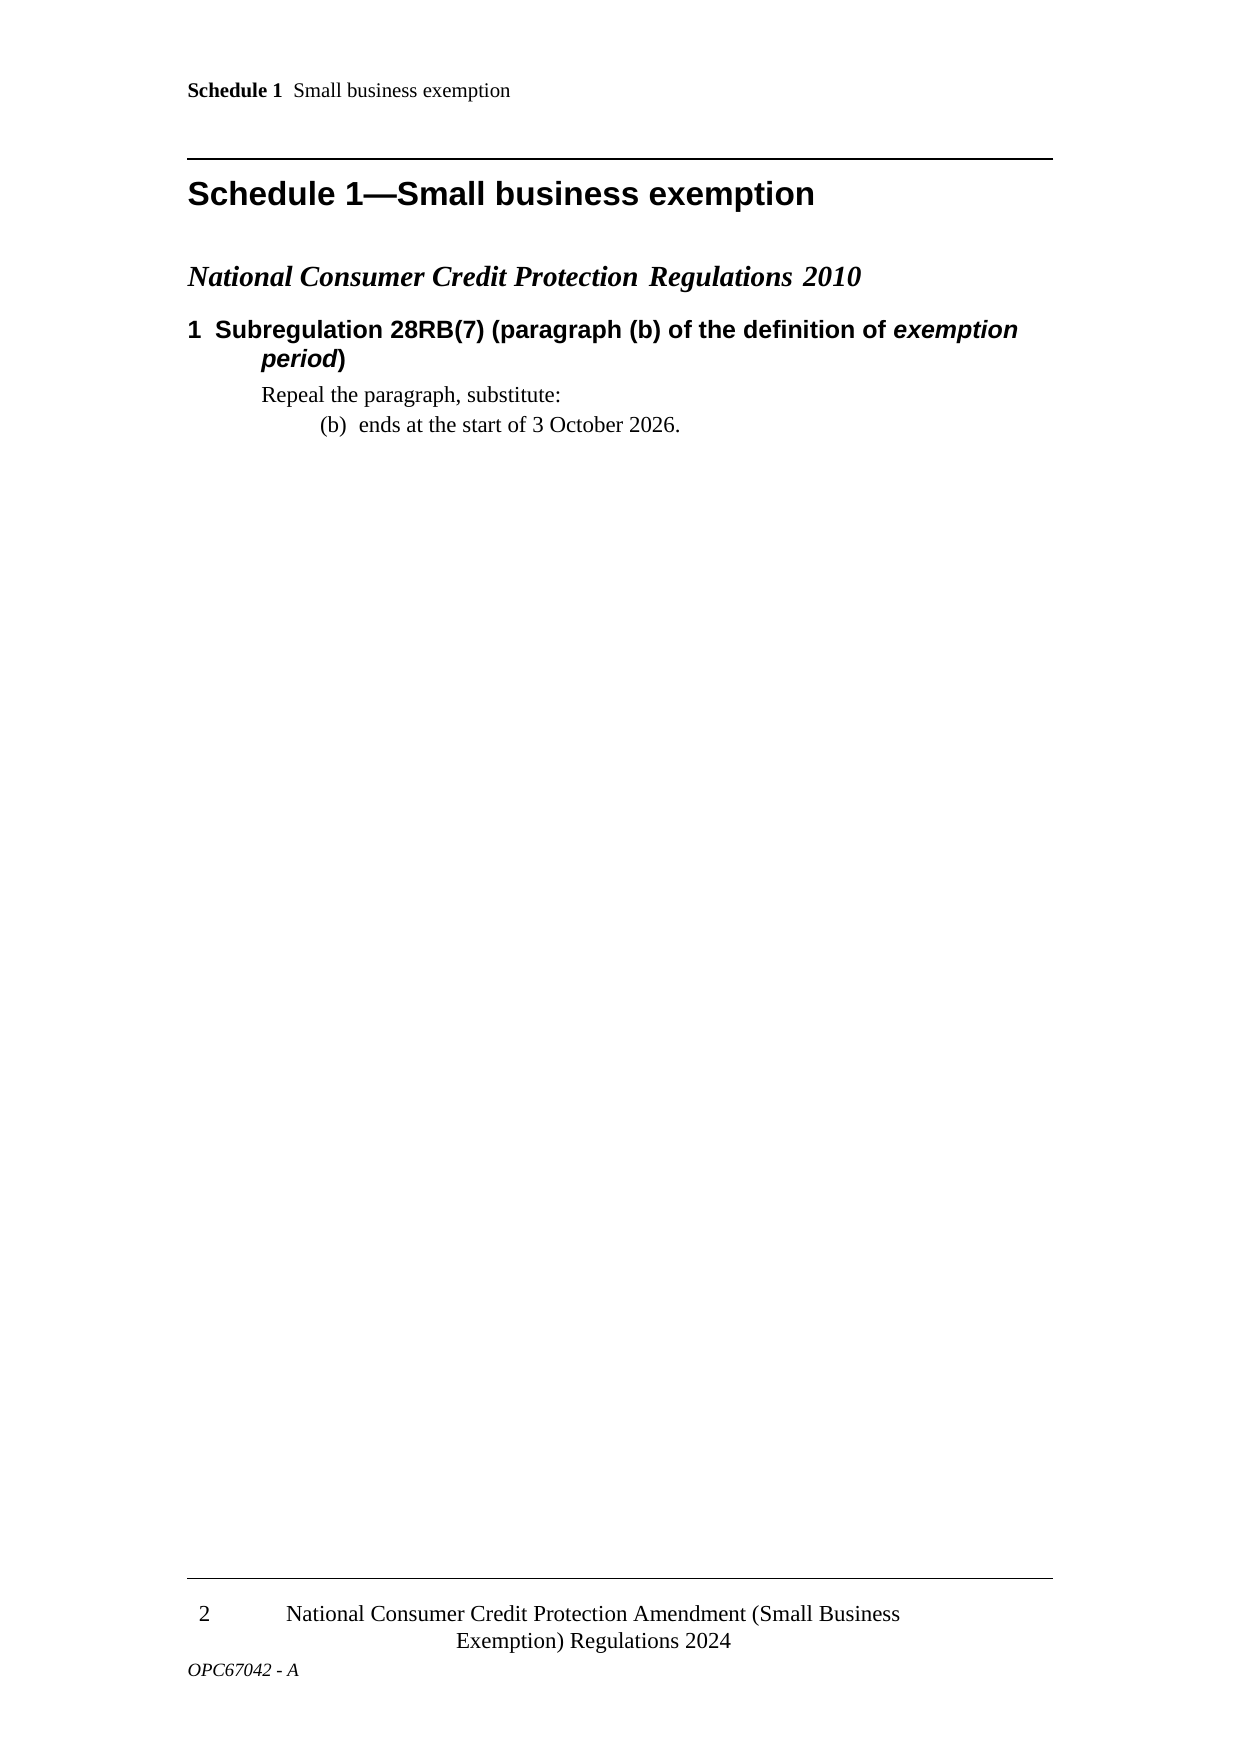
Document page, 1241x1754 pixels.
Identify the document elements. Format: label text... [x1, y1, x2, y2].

text National Consumer Credit Protection Regulations 2010 [187, 259, 1053, 292]
text 1 Subregulation 28RB(7) (paragraph (b) of the definition of exemption period) [187, 315, 1053, 373]
text (b) ends at the start of 3 October 2026. [187, 412, 1053, 438]
text Schedule 1—Small business exemption [187, 174, 1053, 213]
text Repeal the paragraph, substitute: [261, 381, 1053, 407]
